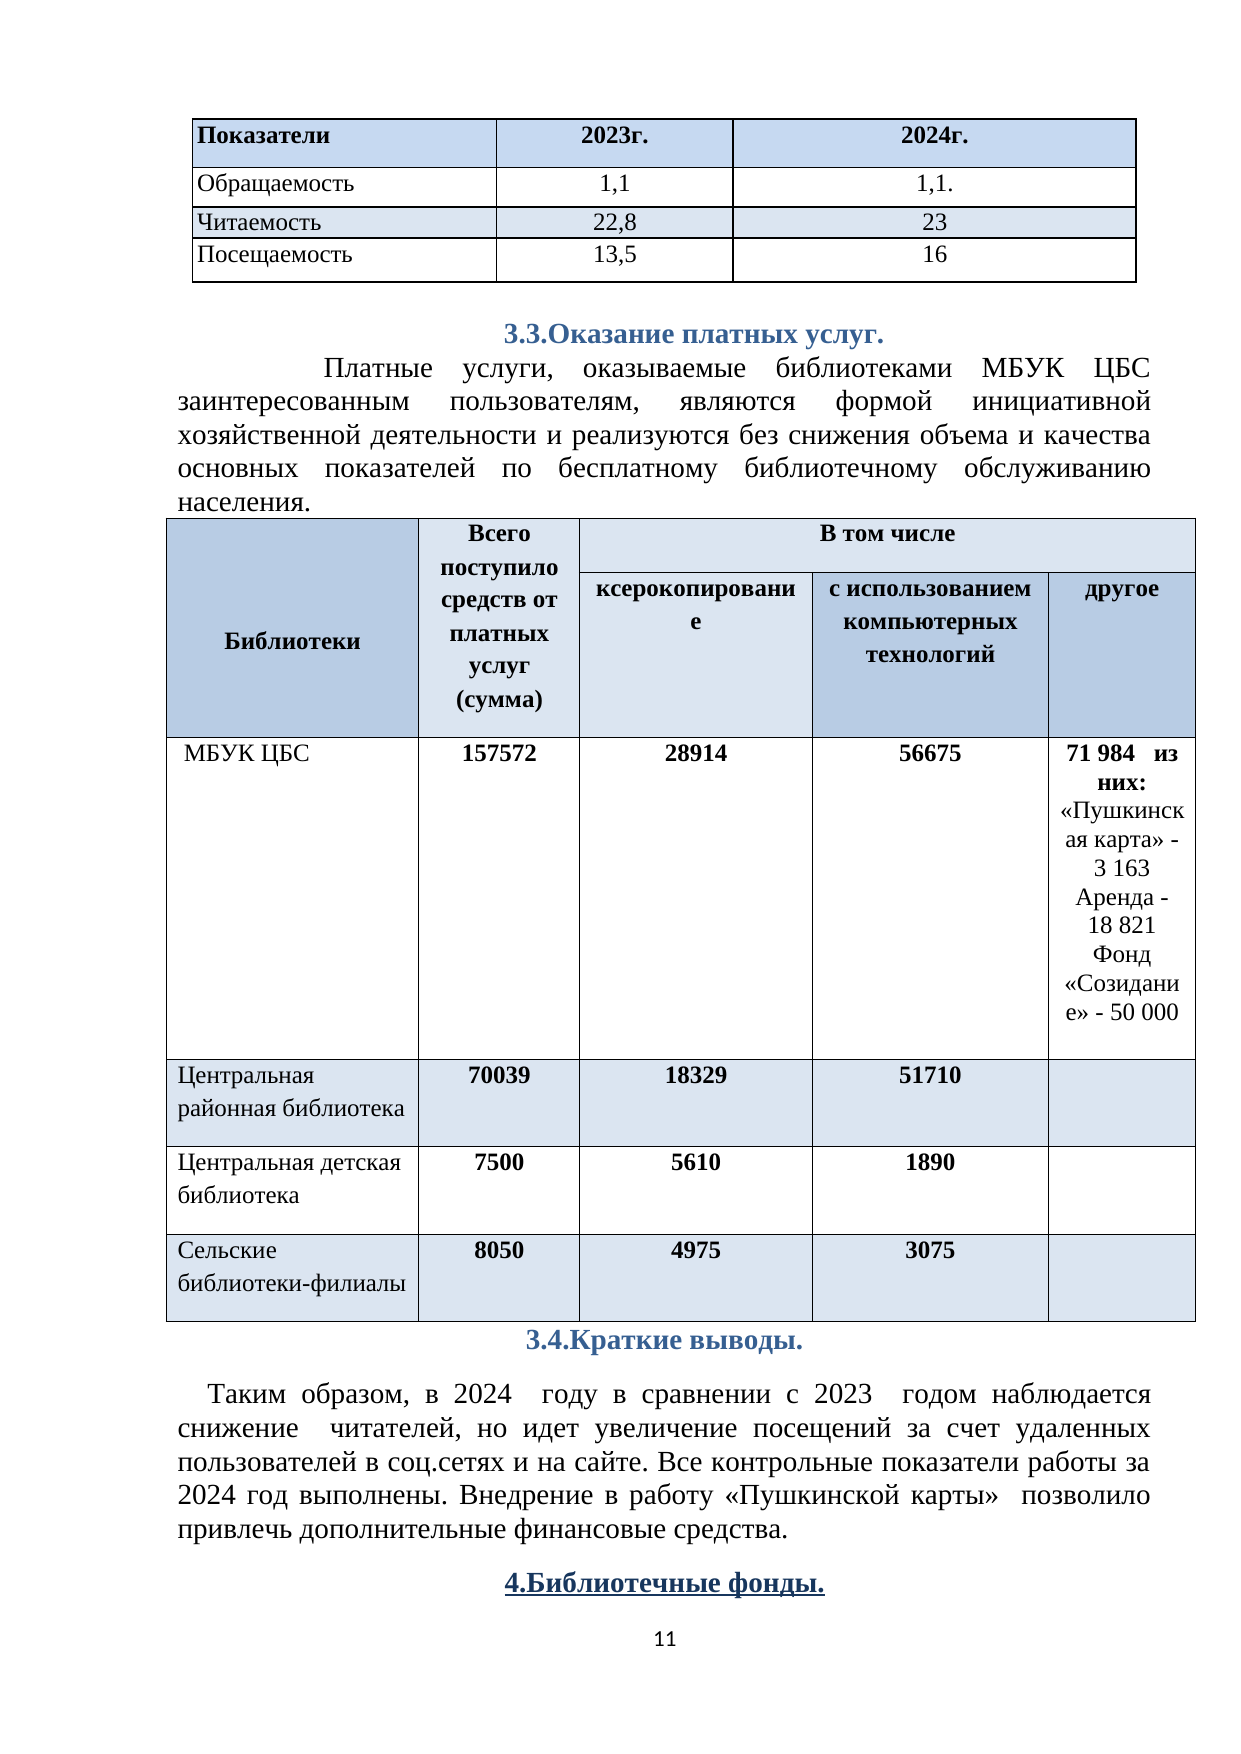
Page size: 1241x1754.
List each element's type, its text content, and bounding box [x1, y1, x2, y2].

table_cell 4975 [580, 1235, 812, 1321]
text Платные услуги, оказываемые библиотеками МБУК ЦБС заинтересованным пользователям, являются формой инициативной хозяйственной деятельности и реализуются без снижения объема и качества основных показателей по бесплатному библиотечному обслуживанию населения. [177, 350, 1152, 517]
table_cell Обращаемость [193, 168, 496, 206]
text 3.4.Краткие выводы. [177, 1322, 1152, 1356]
table_header Библиотеки [167, 519, 418, 737]
table_cell 23 [734, 208, 1135, 237]
text Таким образом, в 2024 году в сравнении с 2023 годом наблюдается снижение читателей, но идет увеличение посещений за счет удаленных пользователей в соц.сетях и на сайте. Все контрольные показатели работы за 2024 год выполнены. Внедрение в работу «Пушкинской карты» позволило привлечь дополнительные финансовые средства. [177, 1377, 1152, 1544]
table_cell 5610 [580, 1147, 812, 1234]
table_cell ксерокопирование [580, 573, 812, 737]
text 3.3.Оказание платных услуг. [177, 316, 1152, 350]
table_cell 71 984 из них: «Пушкинская карта» - 3 163 Аренда -18 821 Фонд «Созидание» - 50 000 [1049, 738, 1195, 1059]
table_cell другое [1049, 573, 1195, 737]
table_cell 28914 [580, 738, 812, 1059]
table_cell 8050 [419, 1235, 579, 1321]
table_cell [1049, 1060, 1195, 1146]
table_cell Центральная детская библиотека [167, 1147, 418, 1234]
table_cell 3075 [813, 1235, 1048, 1321]
table_cell 51710 [813, 1060, 1048, 1146]
table_cell 1,1 [497, 168, 732, 206]
table_cell 18329 [580, 1060, 812, 1146]
table_cell с использованием компьютерных технологий [813, 573, 1048, 737]
table_cell 22,8 [497, 208, 732, 237]
table_header Показатели [193, 120, 496, 167]
table_cell 70039 [419, 1060, 579, 1146]
table_header Всего поступило средств от платных услуг (сумма) [419, 519, 579, 737]
table_cell Читаемость [193, 208, 496, 237]
table_cell 16 [734, 239, 1135, 281]
table_cell 13,5 [497, 239, 732, 281]
table_cell Центральная районная библиотека [167, 1060, 418, 1146]
table_cell 1890 [813, 1147, 1048, 1234]
table_cell 157572 [419, 738, 579, 1059]
table_cell МБУК ЦБС [167, 738, 418, 1059]
table_cell 7500 [419, 1147, 579, 1234]
table_header 2024г. [734, 120, 1135, 167]
table_header 2023г. [497, 120, 732, 167]
table_cell Сельские библиотеки-филиалы [167, 1235, 418, 1321]
table_header В том числе [580, 519, 1195, 572]
table_cell 56675 [813, 738, 1048, 1059]
table_cell Посещаемость [193, 239, 496, 281]
table_cell 1,1. [734, 168, 1135, 206]
text 4.Библиотечные фонды. [177, 1565, 1152, 1599]
table_cell [1049, 1235, 1195, 1321]
table_cell [1049, 1147, 1195, 1234]
